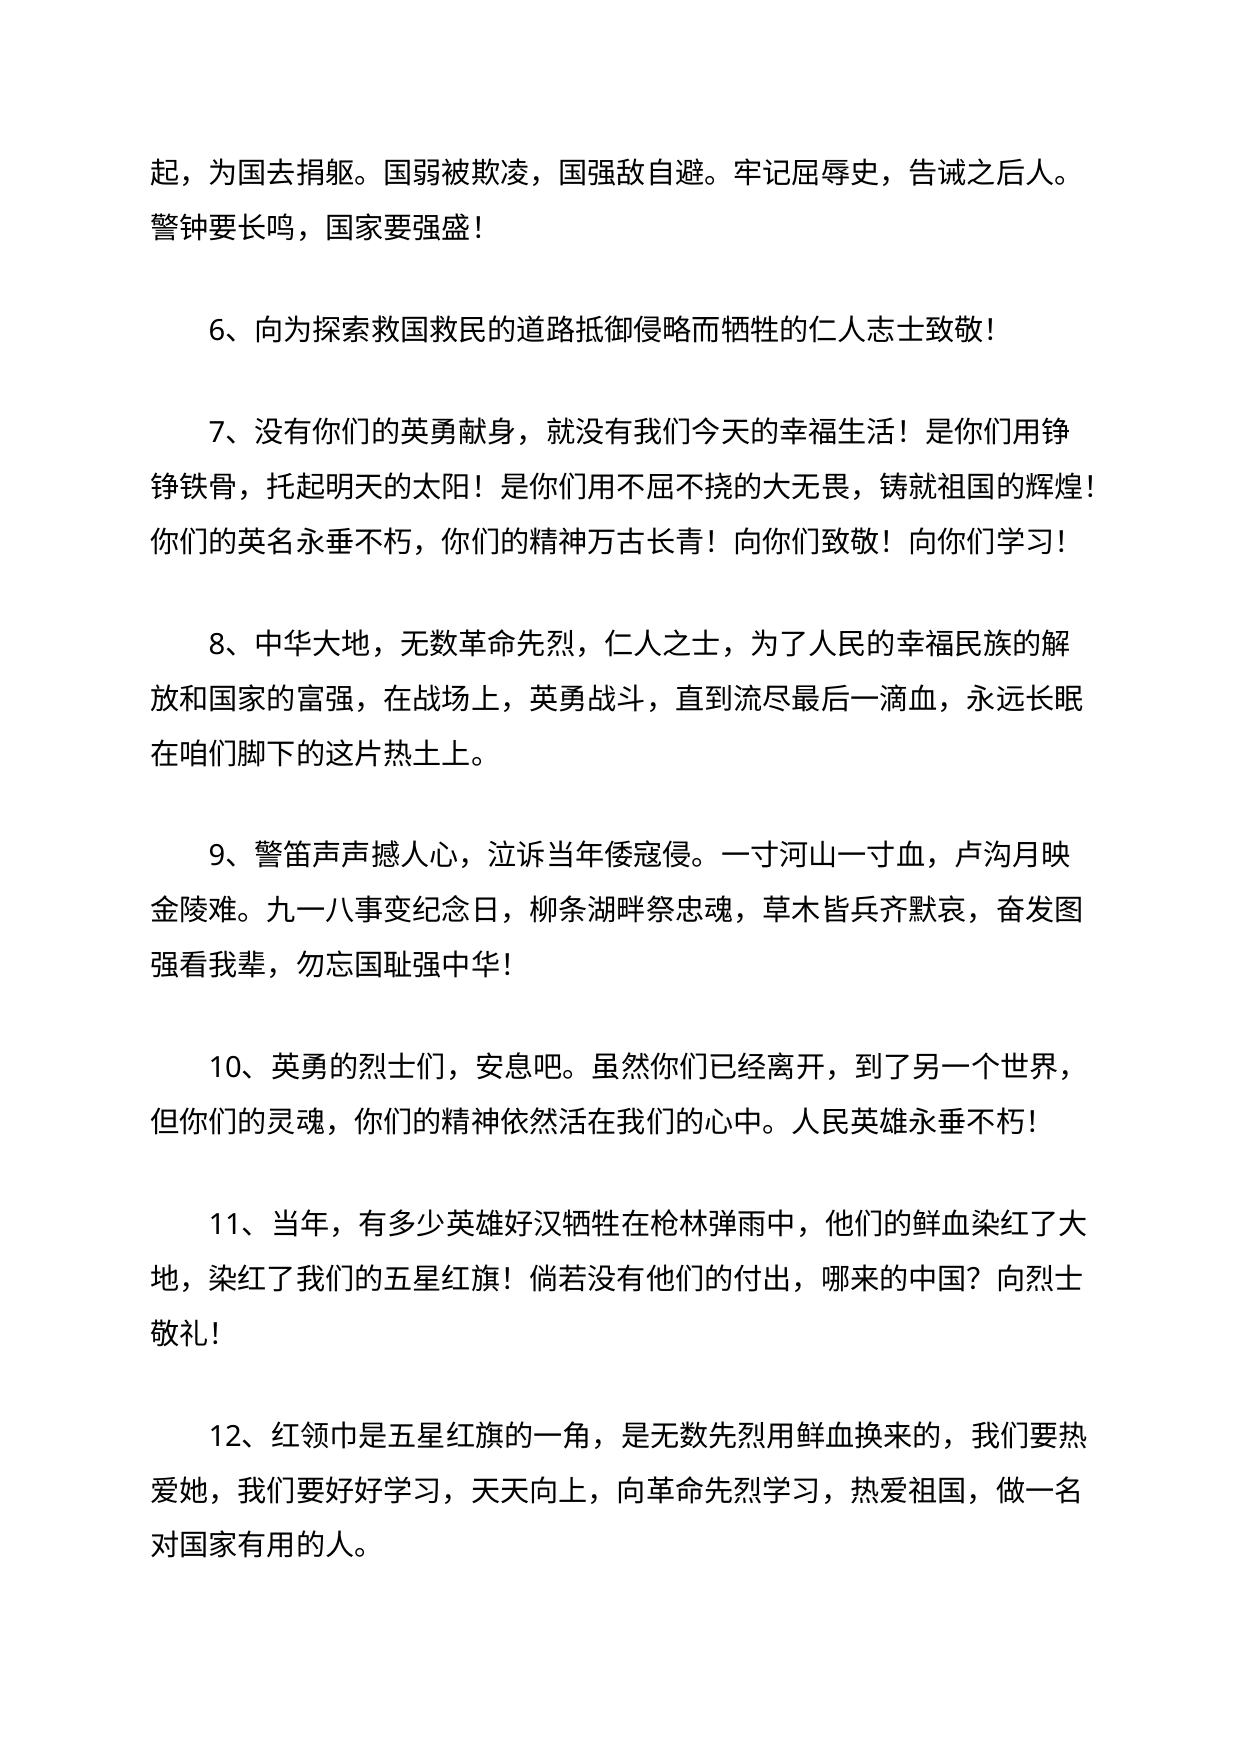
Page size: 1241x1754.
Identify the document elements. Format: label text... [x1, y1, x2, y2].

text 6、向为探索救国救民的道路抵御侵略而牺牲的仁人志士致敬！ [150, 307, 1090, 349]
text 7、没有你们的英勇献身，就没有我们今天的幸福生活！是你们用铮铮铁骨，托起明天的太阳！是你们用不屈不挠的大无畏，铸就祖国的辉煌！你们的英名永垂不朽，你们的精神万古长青！向你们致敬！向你们学习！ [150, 409, 1090, 561]
text 12、红领巾是五星红旗的一角，是无数先烈用鲜血换来的，我们要热爱她，我们要好好学习，天天向上，向革命先烈学习，热爱祖国，做一名对国家有用的人。 [150, 1412, 1090, 1564]
text 9、警笛声声撼人心，泣诉当年倭寇侵。一寸河山一寸血，卢沟月映金陵难。九一八事变纪念日，柳条湖畔祭忠魂，草木皆兵齐默哀，奋发图强看我辈，勿忘国耻强中华！ [150, 832, 1090, 984]
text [150, 150, 1090, 247]
text 10、英勇的烈士们，安息吧。虽然你们已经离开，到了另一个世界，但你们的灵魂，你们的精神依然活在我们的心中。人民英雄永垂不朽！ [150, 1044, 1090, 1141]
text 11、当年，有多少英雄好汉牺牲在枪林弹雨中，他们的鲜血染红了大地，染红了我们的五星红旗！倘若没有他们的付出，哪来的中国？向烈士敬礼！ [150, 1200, 1090, 1353]
text 8、中华大地，无数革命先烈，仁人之士，为了人民的幸福民族的解放和国家的富强，在战场上，英勇战斗，直到流尽最后一滴血，永远长眠在咱们脚下的这片热土上。 [150, 620, 1090, 772]
